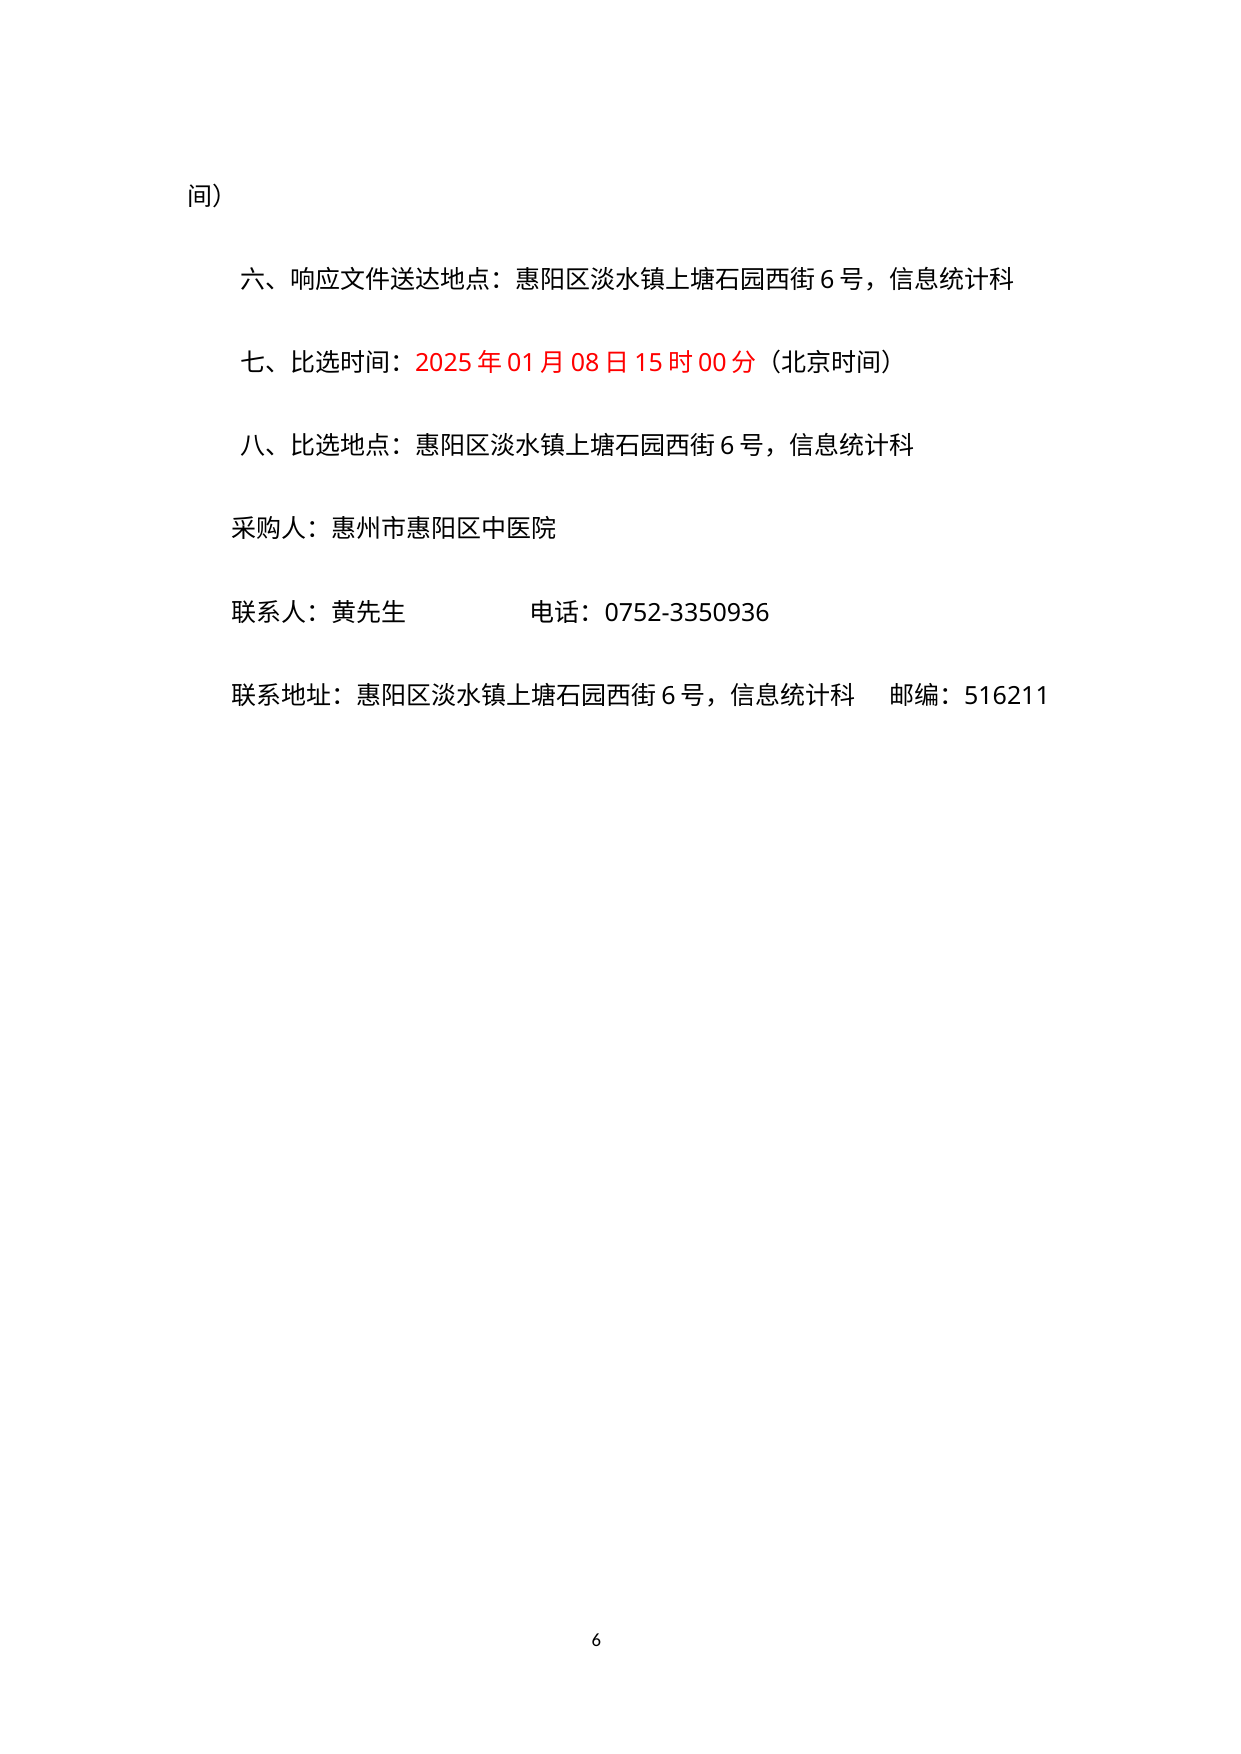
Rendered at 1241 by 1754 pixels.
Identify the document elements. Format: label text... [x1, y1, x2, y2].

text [187, 162, 1053, 227]
text 采购人：惠州市惠阳区中医院 [231, 494, 1053, 559]
text 六、响应文件送达地点：惠阳区淡水镇上塘石园西街6号，信息统计科 [187, 245, 1053, 310]
text 联系人：黄先生 电话：0752-3350936 [231, 578, 1053, 643]
text 八、比选地点：惠阳区淡水镇上塘石园西街6号，信息统计科 [187, 411, 1053, 476]
text 联系地址：惠阳区淡水镇上塘石园西街6号，信息统计科 邮编：516211 [231, 661, 1053, 726]
text 七、比选时间：2025年01月08日15时00分（北京时间） [187, 328, 1053, 393]
